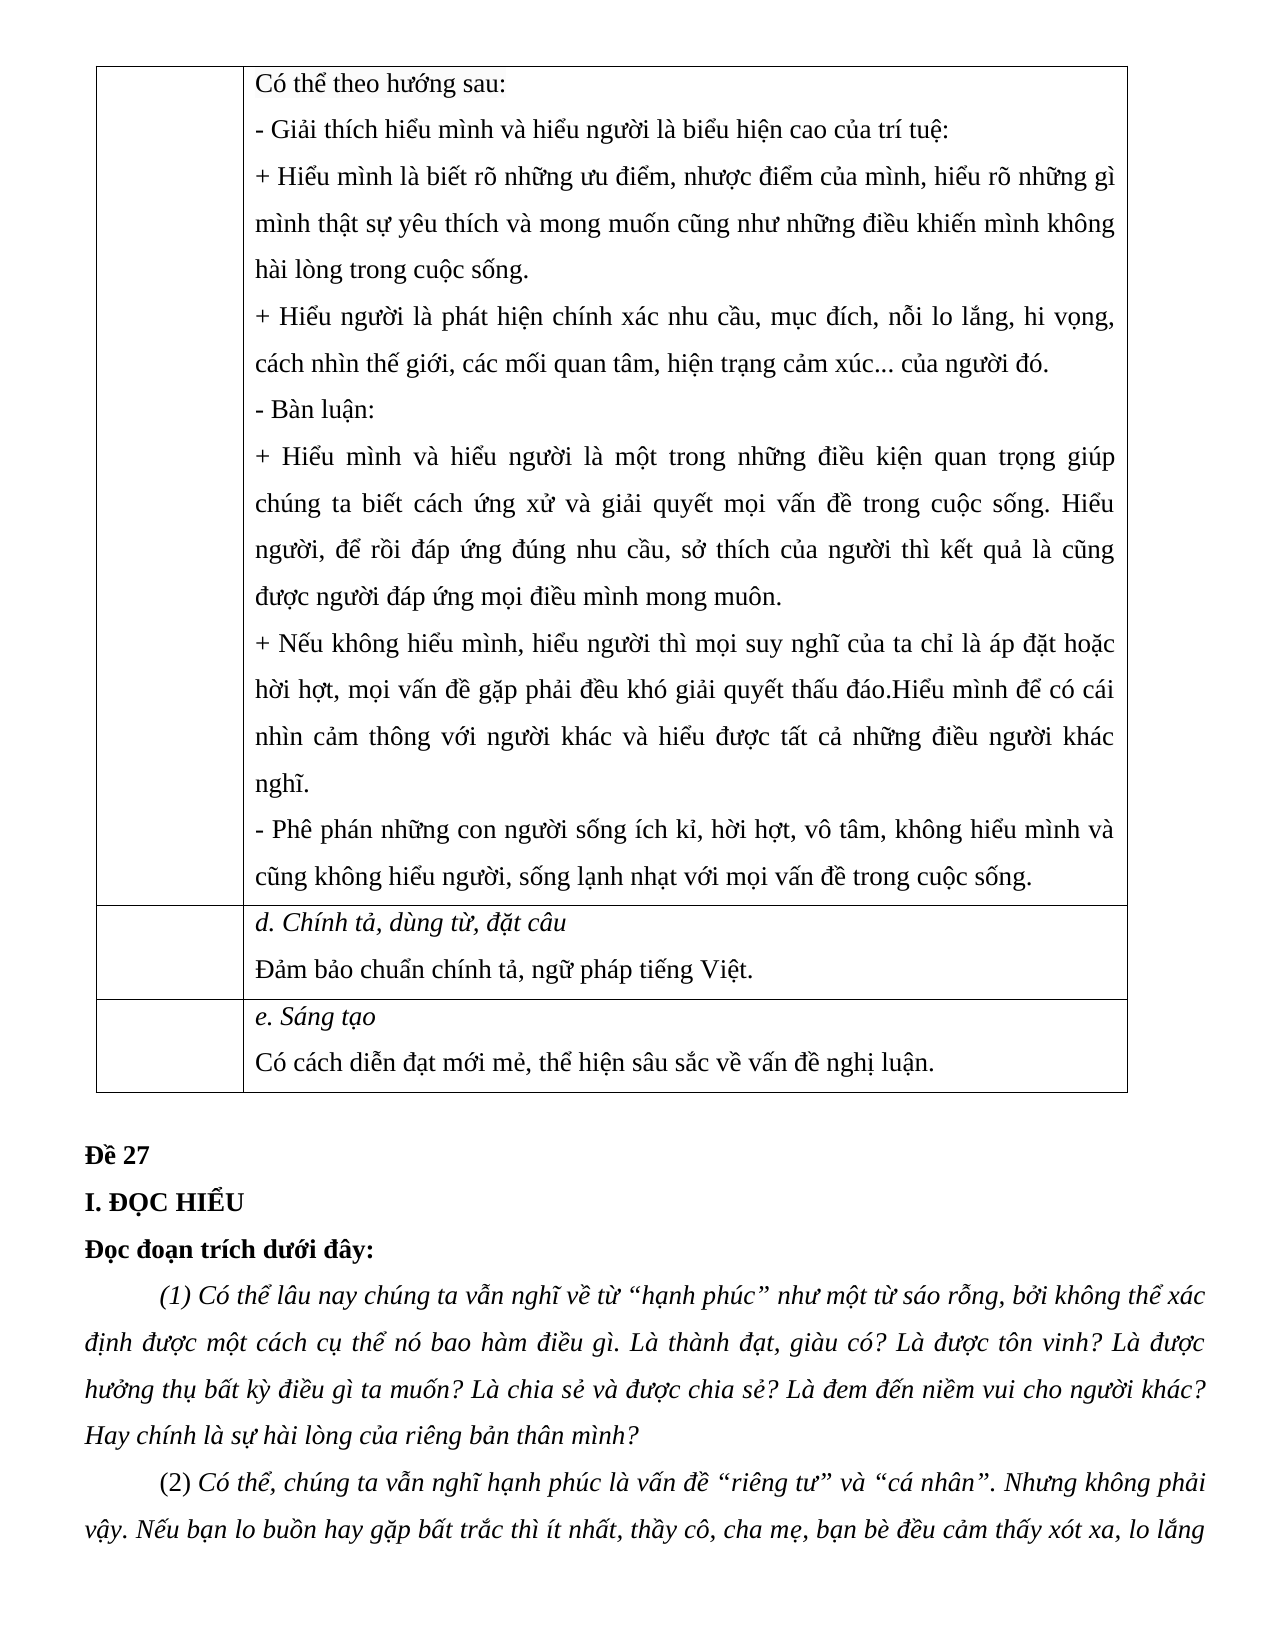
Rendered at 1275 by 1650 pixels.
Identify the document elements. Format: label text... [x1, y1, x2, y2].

table_cell [97, 67, 243, 905]
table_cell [244, 67, 1127, 905]
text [84, 1466, 1209, 1544]
table_cell d. Chính tả, dùng từ, đặt câu Đảm bảo chuẩn chính tả, ngữ pháp tiếng Việt. [244, 906, 1127, 998]
text (1) Có thể lâu nay chúng ta vẫn nghĩ về từ “hạnh phúc” như một từ sáo rỗng, bởi không thể xác định được một cách cụ thể nó bao hàm điều gì. Là thành đạt, giàu có? Là được tôn vinh? Là được hưởng thụ bất kỳ điều gì ta muốn? Là chia sẻ và được chia sẻ? Là đem đến niềm vui cho người khác? Hay chính là sự hài lòng của riêng bản thân mình? [84, 1279, 1209, 1451]
table_cell [97, 1000, 243, 1092]
table_cell [97, 906, 243, 998]
text Đề 27 [84, 1139, 1209, 1171]
table_cell e. Sáng tạo Có cách diễn đạt mới mẻ, thể hiện sâu sắc về vấn đề nghị luận. [244, 1000, 1127, 1092]
text I. ĐỌC HIỂU [84, 1186, 1209, 1217]
text Đọc đoạn trích dưới đây: [84, 1233, 1209, 1264]
